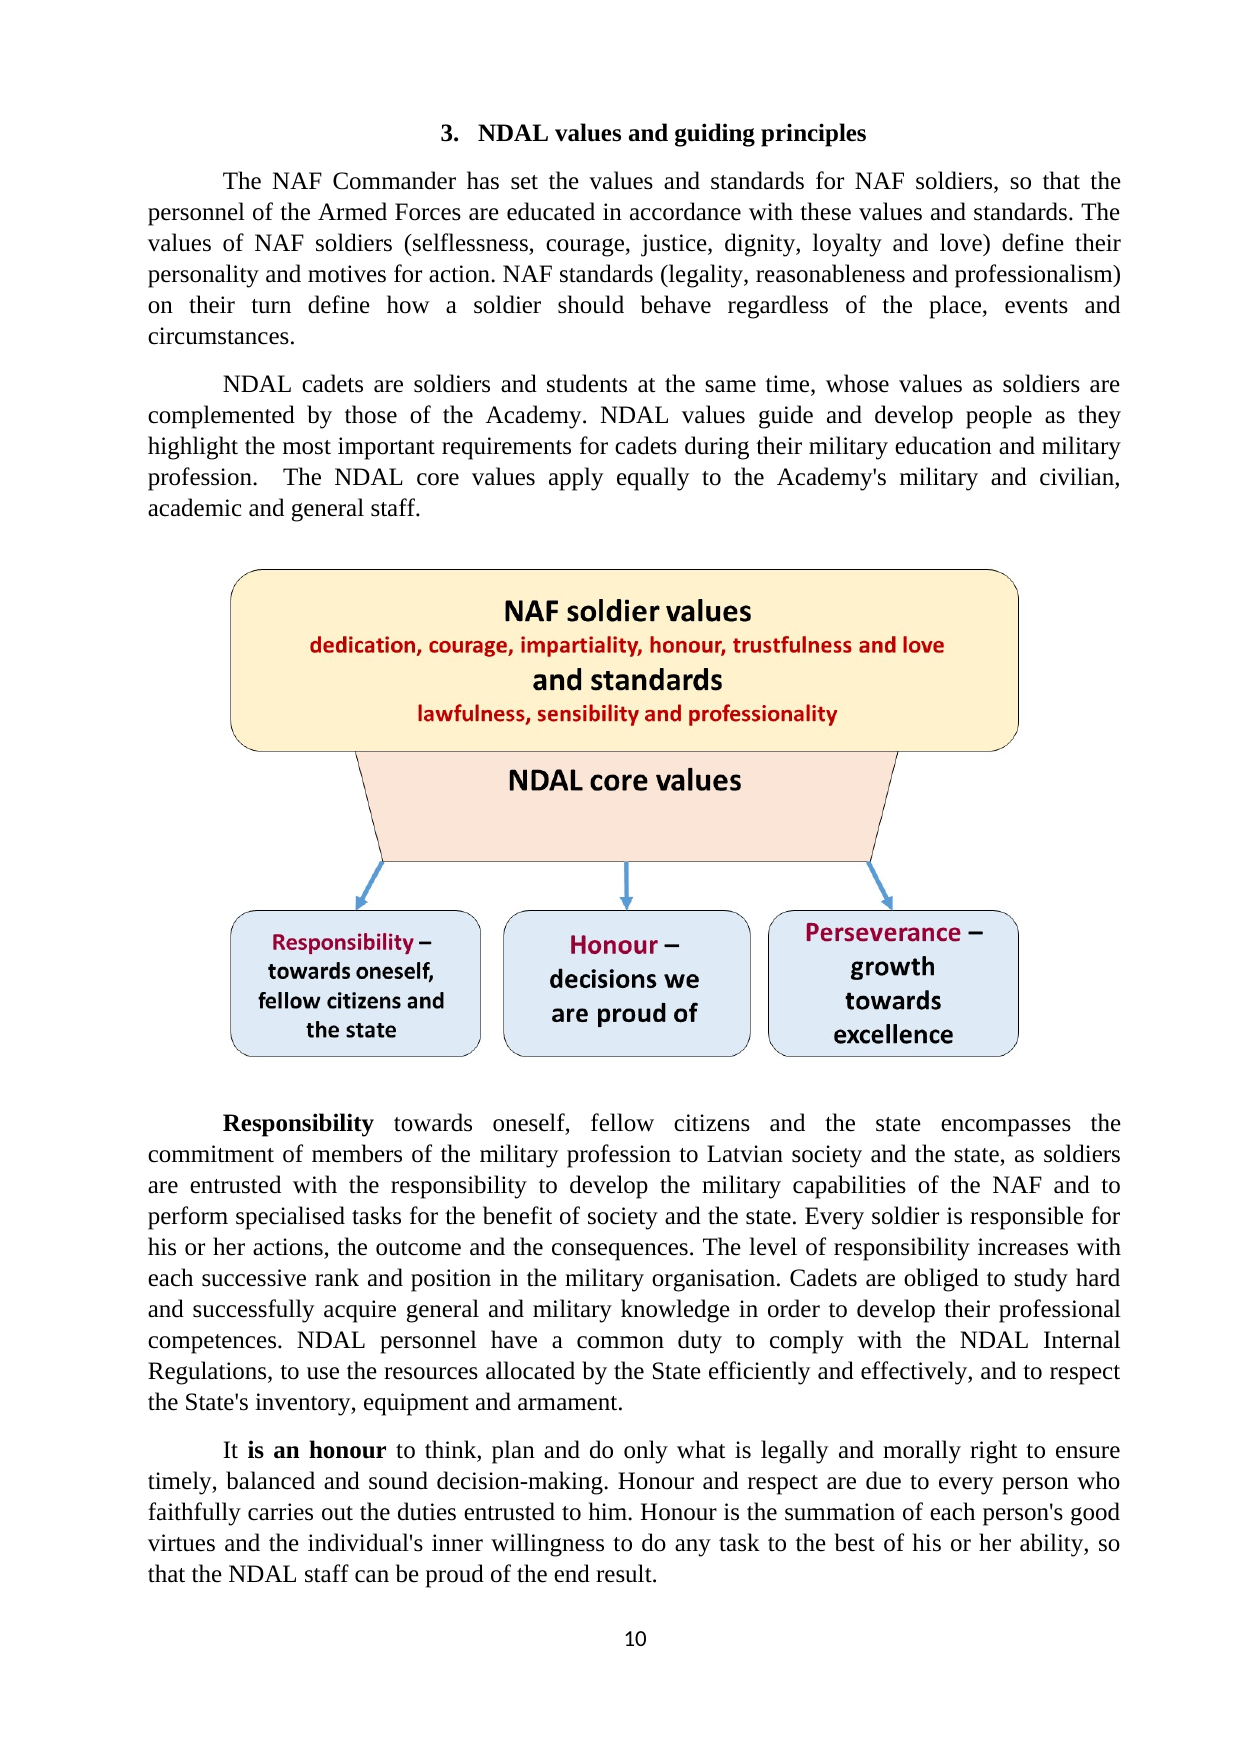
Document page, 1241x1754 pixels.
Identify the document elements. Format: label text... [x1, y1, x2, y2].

text NDAL cadets are soldiers and students at the same time, whose values as soldiers are complemented by those of the Academy. NDAL values guide and develop people as they highlight the most important requirements for cadets during their military education and military profession. The NDAL core values apply equally to the Academy's military and civilian, academic and general staff. [148, 369, 1122, 522]
picture [147, 540, 1123, 1089]
list NDAL values and guiding principles [185, 118, 1122, 147]
text The NAF Commander has set the values and standards for NAF soldiers, so that the personnel of the Armed Forces are educated in accordance with these values and standards. The values of NAF soldiers (selflessness, courage, justice, dignity, loyalty and love) define their personality and motives for action. NAF standards (legality, reasonableness and professionalism) on their turn define how a soldier should behave regardless of the place, events and circumstances. [148, 166, 1122, 350]
text It is an honour to think, plan and do only what is legally and morally right to ensure timely, balanced and sound decision-making. Honour and respect are due to every person who faithfully carries out the duties entrusted to him. Honour is the summation of each person's good virtues and the individual's inner willingness to do any task to the best of his or her ability, so that the NDAL staff can be proud of the end result. [148, 1435, 1122, 1588]
text Responsibility towards oneself, fellow citizens and the state encompasses the commitment of members of the military profession to Latvian society and the state, as soldiers are entrusted with the responsibility to develop the military capabilities of the NAF and to perform specialised tasks for the benefit of society and the state. Every soldier is responsible for his or her actions, the outcome and the consequences. The level of responsibility increases with each successive rank and position in the military organisation. Cadets are obliged to study hard and successfully acquire general and military knowledge in order to develop their professional competences. NDAL personnel have a common duty to comply with the NDAL Internal Regulations, to use the resources allocated by the State efficiently and effectively, and to respect the State's inventory, equipment and armament. [148, 1108, 1122, 1416]
